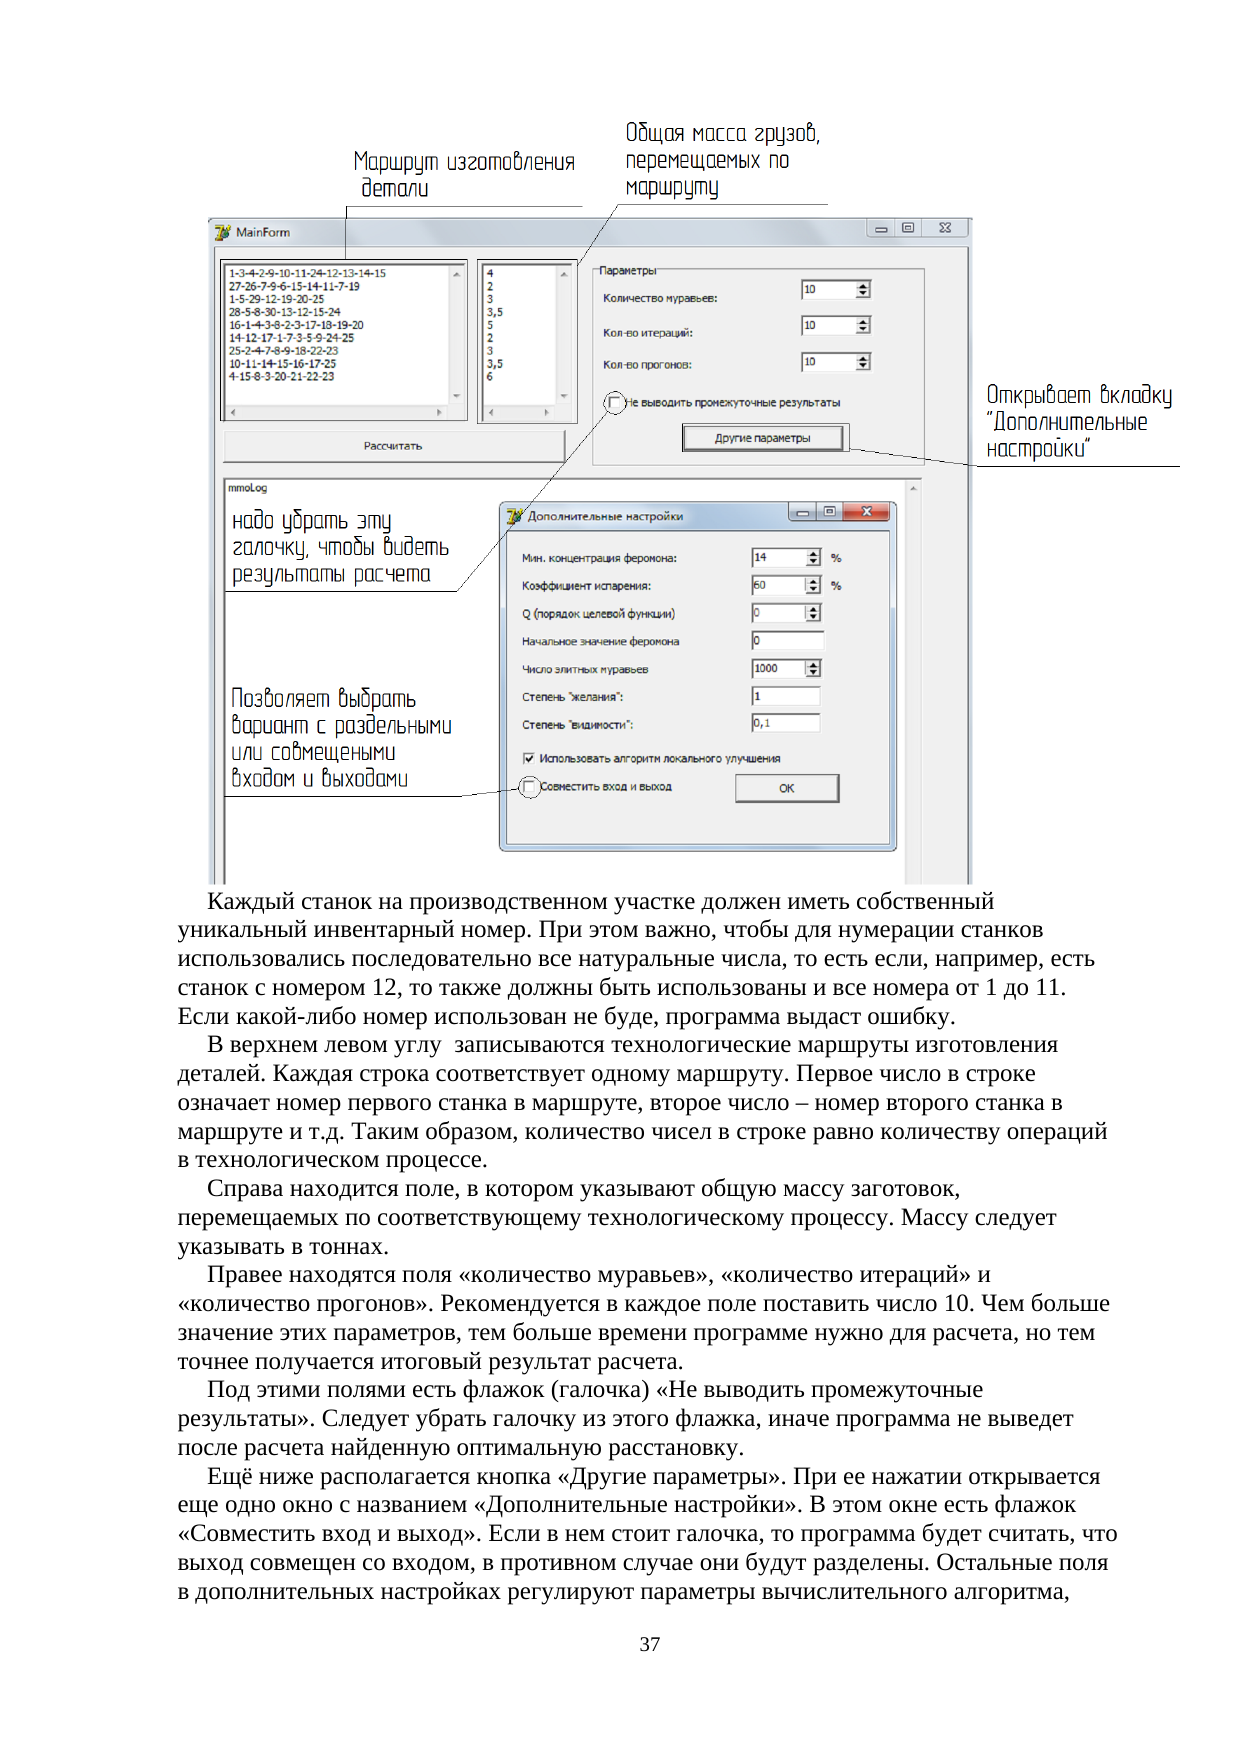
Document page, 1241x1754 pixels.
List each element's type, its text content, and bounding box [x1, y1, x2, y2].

text Правее находятся поля «количество муравьев», «количество итераций» и «количество прогонов». Рекомендуется в каждое поле поставить число 10. Чем больше значение этих параметров, тем больше времени программе нужно для расчета, но тем точнее получается итоговый результат расчета. [177, 1259, 1122, 1374]
picture [206, 118, 1182, 886]
text Каждый станок на производственном участке должен иметь собственный уникальный инвентарный номер. При этом важно, чтобы для нумерации станков использовались последовательно все натуральные числа, то есть если, например, есть станок с номером 12, то также должны быть использованы и все номера от 1 до 11. Если какой-либо номер использован не буде, программа выдаст ошибку. [177, 886, 1122, 1029]
text В верхнем левом углу записываются технологические маршруты изготовления деталей. Каждая строка соответствует одному маршруту. Первое число в строке означает номер первого станка в маршруте, второе число – номер второго станка в маршруте и т.д. Таким образом, количество чисел в строке равно количеству операций в технологическом процессе. [177, 1029, 1122, 1173]
text Справа находится поле, в котором указывают общую массу заготовок, перемещаемых по соответствующему технологическому процессу. Массу следует указывать в тоннах. [177, 1173, 1122, 1259]
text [177, 1461, 1122, 1604]
text Под этими полями есть флажок (галочка) «Не выводить промежуточные результаты». Следует убрать галочку из этого флажка, иначе программа не выведет после расчета найденную оптимальную расстановку. [177, 1374, 1122, 1461]
